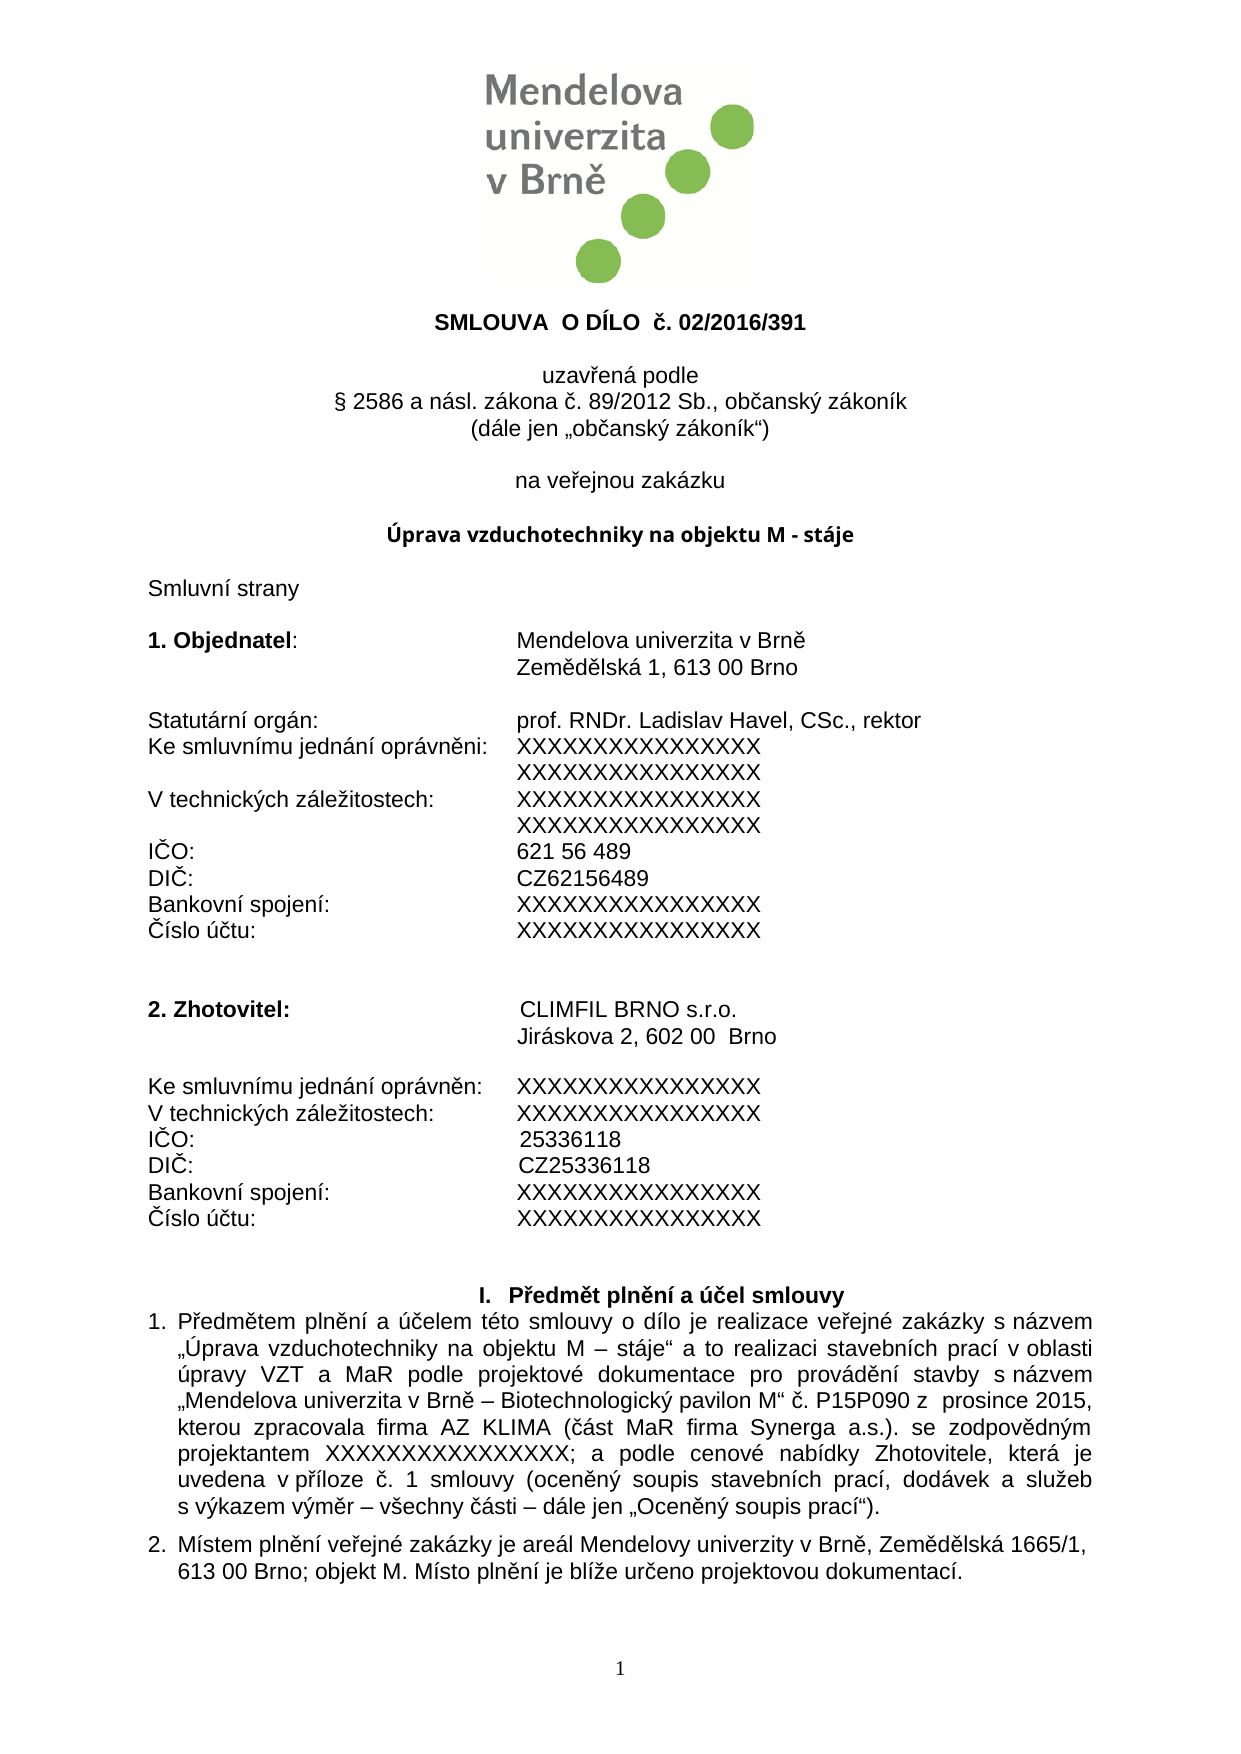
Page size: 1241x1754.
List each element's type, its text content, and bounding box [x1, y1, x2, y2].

subtitle Číslo účtu: XXXXXXXXXXXXXXXX [148, 1205, 1093, 1231]
text DIČ: CZ62156489 [148, 865, 1093, 891]
text na veřejnou zakázku [148, 467, 1093, 494]
text SMLOUVA O DÍLO č. 02/2016/391 [148, 309, 1093, 336]
picture [486, 73, 754, 283]
subtitle Jiráskova 2, 602 00 Brno [148, 1023, 1093, 1049]
text Bankovní spojení: XXXXXXXXXXXXXXXX [148, 891, 1093, 917]
text Smluvní strany [148, 575, 1093, 601]
subtitle Bankovní spojení: XXXXXXXXXXXXXXXX [148, 1179, 1093, 1205]
subtitle 2. Zhotovitel: CLIMFIL BRNO s.r.o. [148, 996, 1093, 1023]
subtitle V technických záležitostech: XXXXXXXXXXXXXXXX [148, 1099, 1093, 1126]
subtitle Ke smluvnímu jednání oprávněn: XXXXXXXXXXXXXXXX [148, 1073, 1093, 1099]
subtitle DIČ: CZ25336118 [148, 1152, 1093, 1179]
text Zemědělská 1, 613 00 Brno [148, 654, 1093, 680]
text Číslo účtu: XXXXXXXXXXXXXXXX [148, 917, 1093, 944]
text Statutární orgán: prof. RNDr. Ladislav Havel, CSc., rektor [148, 707, 1093, 733]
text Ke smluvnímu jednání oprávněni: XXXXXXXXXXXXXXXX [148, 733, 1093, 759]
list Předmětem plnění a účelem této smlouvy o dílo je realizace veřejné zakázky s názvem „Úprava vzduchotechniky na objektu M – stáje“ a to realizaci stavebních prací v oblasti úpravy VZT a MaR podle projektové dokumentace pro provádění stavby s názvem „Mendelova univerzita v Brně – Biotechnologický pavilon M“ č. P15P090 z prosince 2015, kterou zpracovala firma AZ KLIMA (část MaR firma Synerga a.s.). se zodpovědným projektantem XXXXXXXXXXXXXXXX; a podle cenové nabídky Zhotovitele, která je uvedena v příloze č. 1 smlouvy (oceněný soupis stavebních prací, dodávek a služeb s výkazem výměr – všechny části – dále jen „Oceněný soupis prací“). [148, 1308, 1093, 1519]
subtitle 1. Objednatel: Mendelova univerzita v Brně [148, 627, 1093, 654]
text uzavřená podle [148, 362, 1093, 388]
subtitle IČO: 621 56 489 [148, 838, 1093, 865]
subtitle IČO: 25336118 [148, 1126, 1093, 1152]
text V technických záležitostech: XXXXXXXXXXXXXXXX XXXXXXXXXXXXXXXX [148, 786, 1093, 838]
text (dále jen „občanský zákoník“) [148, 414, 1093, 441]
list Místem plnění veřejné zakázky je areál Mendelovy univerzity v Brně, Zemědělská 1665/1, 613 00 Brno; objekt M. Místo plnění je blíže určeno projektovou dokumentací. [148, 1531, 1093, 1584]
text § násl. zákona č. 89/2012 Sb., občanský zákoník [148, 388, 1093, 414]
text Úprava vzduchotechniky na objektu M - stáje [148, 520, 1093, 548]
list Předmět plnění a účel smlouvy [231, 1282, 1093, 1308]
text XXXXXXXXXXXXXXXX [148, 759, 1093, 786]
